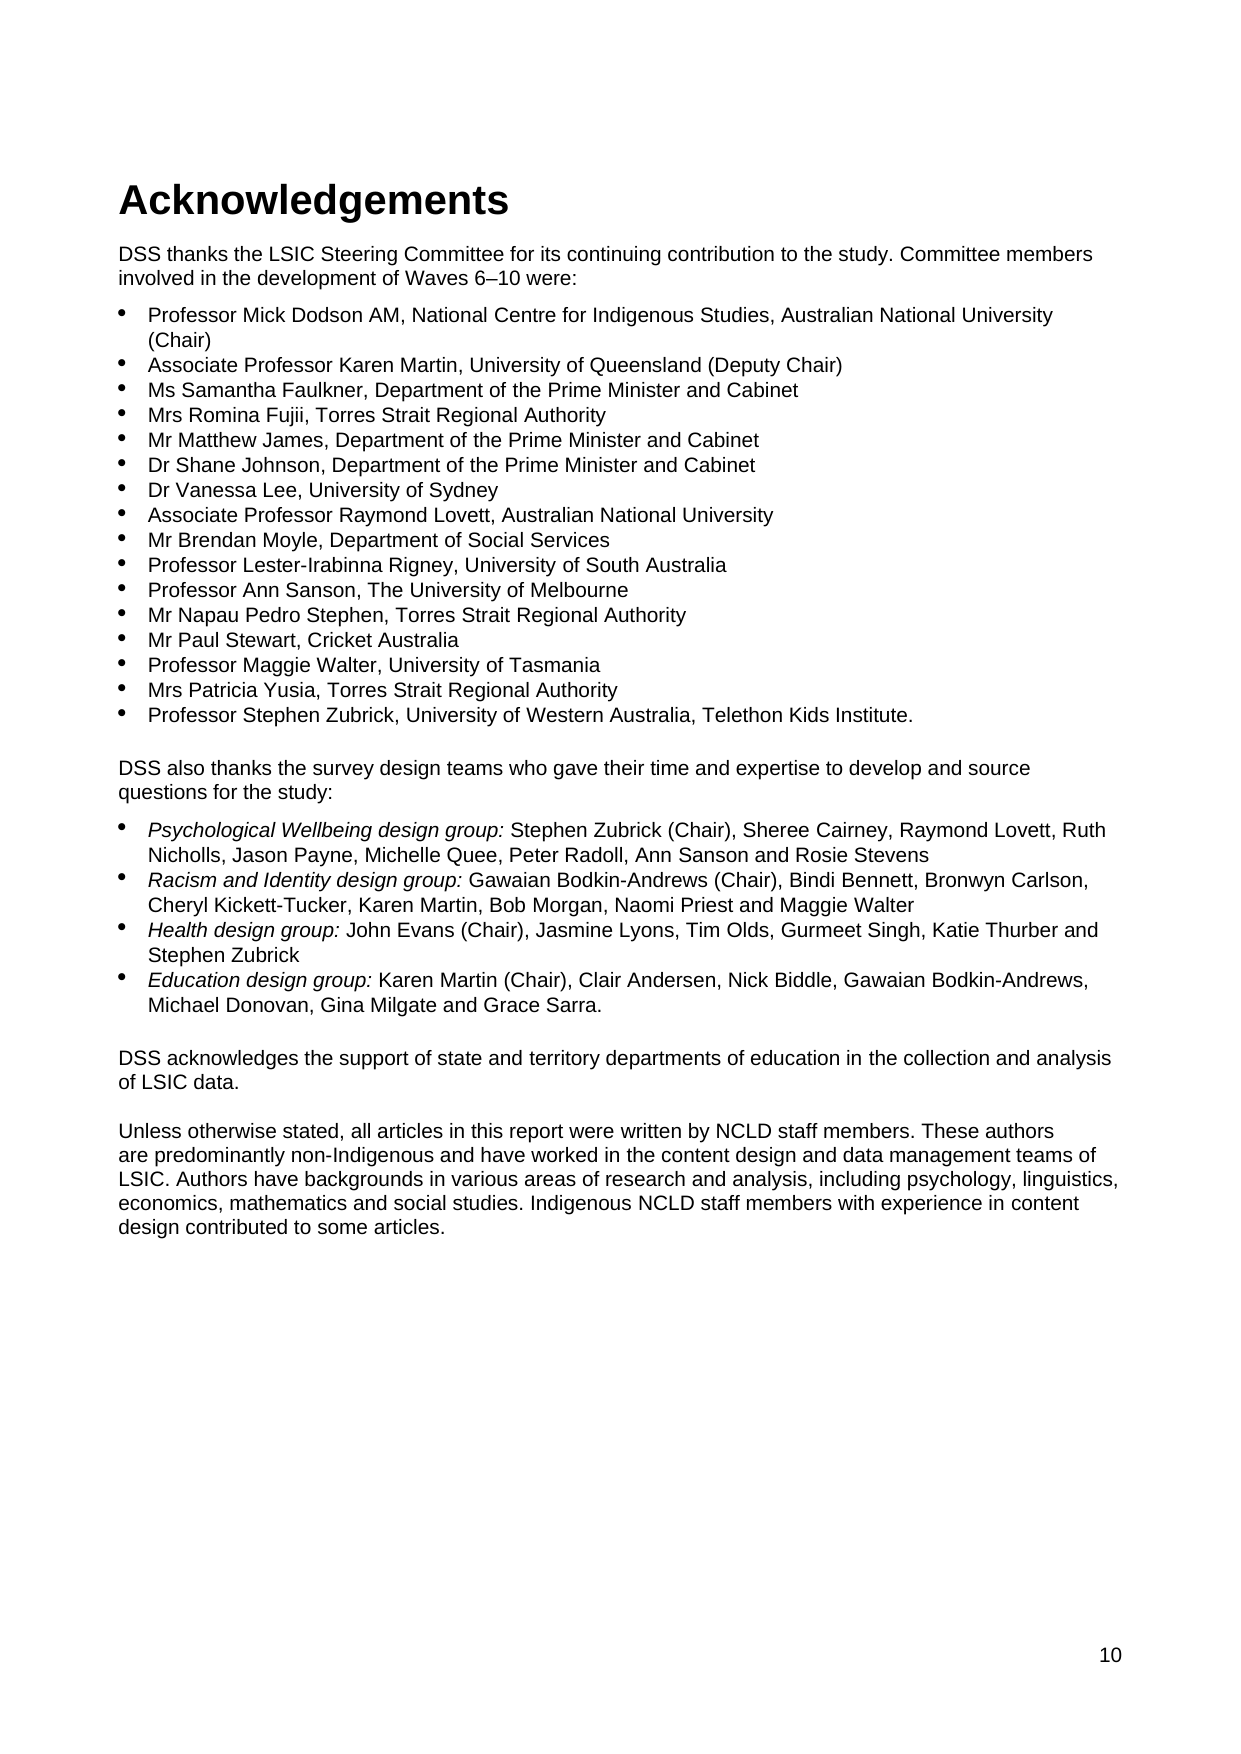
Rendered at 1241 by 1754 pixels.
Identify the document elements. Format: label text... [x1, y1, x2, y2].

text Health design group: John Evans (Chair), Jasmine Lyons, Tim Olds, Gurmeet Singh, Katie Thurber and Stephen Zubrick [118, 917, 1122, 967]
text DSS acknowledges the support of state and territory departments of education in the collection and analysis of LSIC data. [118, 1046, 1122, 1094]
text Mr Matthew James, Department of the Prime Minister and Cabinet [118, 427, 1122, 452]
text Mr Paul Stewart, Cricket Australia [118, 627, 1122, 652]
text Mrs Patricia Yusia, Torres Strait Regional Authority [118, 677, 1122, 702]
text DSS thanks the LSIC Steering Committee for its continuing contribution to the study. Committee members involved in the development of Waves 6–10 were: [118, 242, 1122, 289]
text Professor Maggie Walter, University of Tasmania [118, 652, 1122, 677]
text Unless otherwise stated, all articles in this report were written by NCLD staff members. These authors are predominantly non-Indigenous and have worked in the content design and data management teams of LSIC. Authors have backgrounds in various areas of research and analysis, including psychology, linguistics, economics, mathematics and social studies. Indigenous NCLD staff members with experience in content design contributed to some articles. [118, 1119, 1122, 1238]
text Mr Brendan Moyle, Department of Social Services [118, 527, 1122, 552]
text Professor Mick Dodson AM, National Centre for Indigenous Studies, Australian National University (Chair) [118, 302, 1122, 352]
text Professor Stephen Zubrick, University of Western Australia, Telethon Kids Institute. [118, 702, 1122, 727]
text Associate Professor Raymond Lovett, Australian National University [118, 502, 1122, 527]
text Professor Lester-Irabinna Rigney, University of South Australia [118, 552, 1122, 577]
text Education design group: Karen Martin (Chair), Clair Andersen, Nick Biddle, Gawaian Bodkin-Andrews, Michael Donovan, Gina Milgate and Grace Sarra. [118, 967, 1122, 1017]
text Racism and Identity design group: Gawaian Bodkin-Andrews (Chair), Bindi Bennett, Bronwyn Carlson, Cheryl Kickett-Tucker, Karen Martin, Bob Morgan, Naomi Priest and Maggie Walter [118, 867, 1122, 917]
text Mr Napau Pedro Stephen, Torres Strait Regional Authority [118, 602, 1122, 627]
text Mrs Romina Fujii, Torres Strait Regional Authority [118, 402, 1122, 427]
text Psychological Wellbeing design group: Stephen Zubrick (Chair), Sheree Cairney, Raymond Lovett, Ruth Nicholls, Jason Payne, Michelle Quee, Peter Radoll, Ann Sanson and Rosie Stevens [118, 817, 1122, 867]
text Associate Professor Karen Martin, University of Queensland (Deputy Chair) [118, 352, 1122, 377]
text Dr Vanessa Lee, University of Sydney [118, 477, 1122, 502]
text Professor Ann Sanson, The University of Melbourne [118, 577, 1122, 602]
subtitle Acknowledgements [118, 175, 1122, 223]
text DSS also thanks the survey design teams who gave their time and expertise to develop and source questions for the study: [118, 756, 1122, 804]
text Dr Shane Johnson, Department of the Prime Minister and Cabinet [118, 452, 1122, 477]
text Ms Samantha Faulkner, Department of the Prime Minister and Cabinet [118, 377, 1122, 402]
